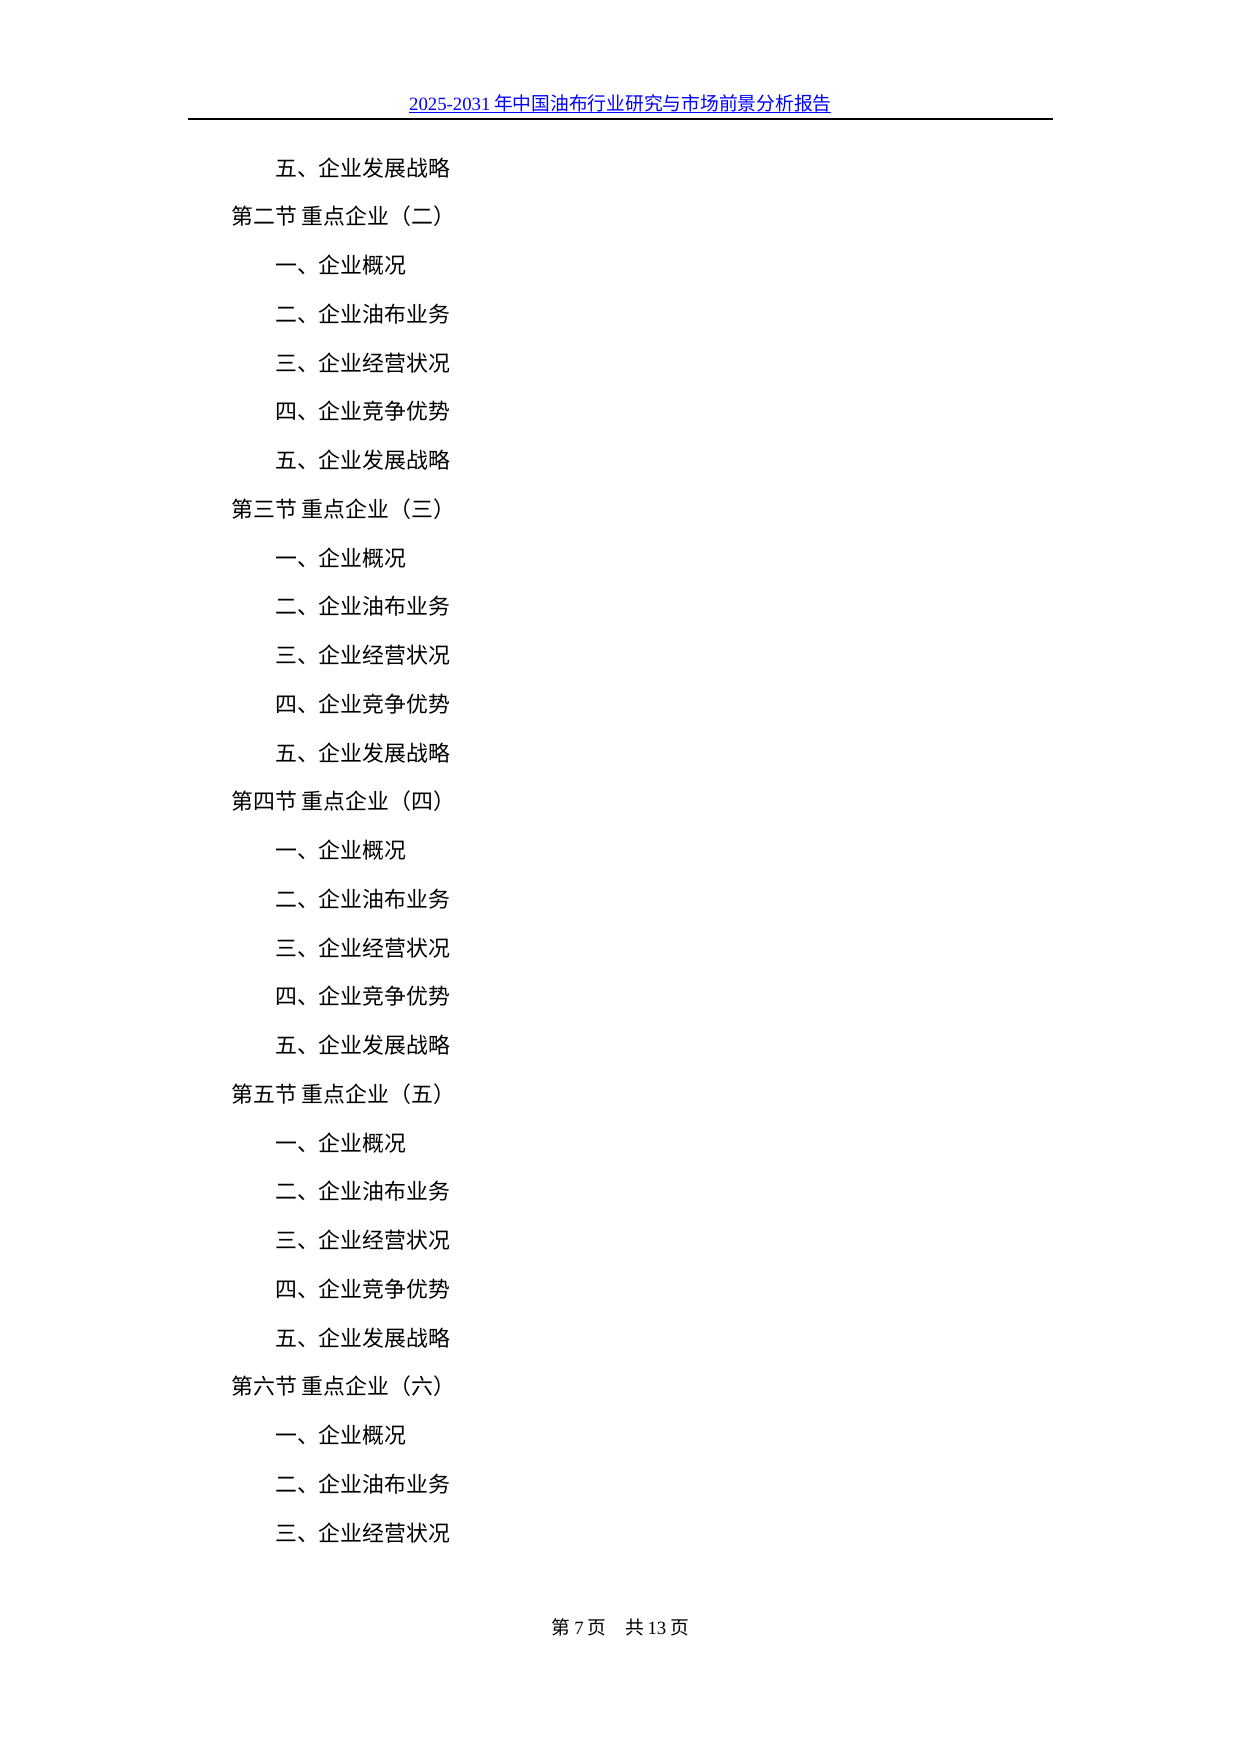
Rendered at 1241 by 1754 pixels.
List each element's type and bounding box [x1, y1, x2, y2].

text [187, 150, 1053, 1548]
